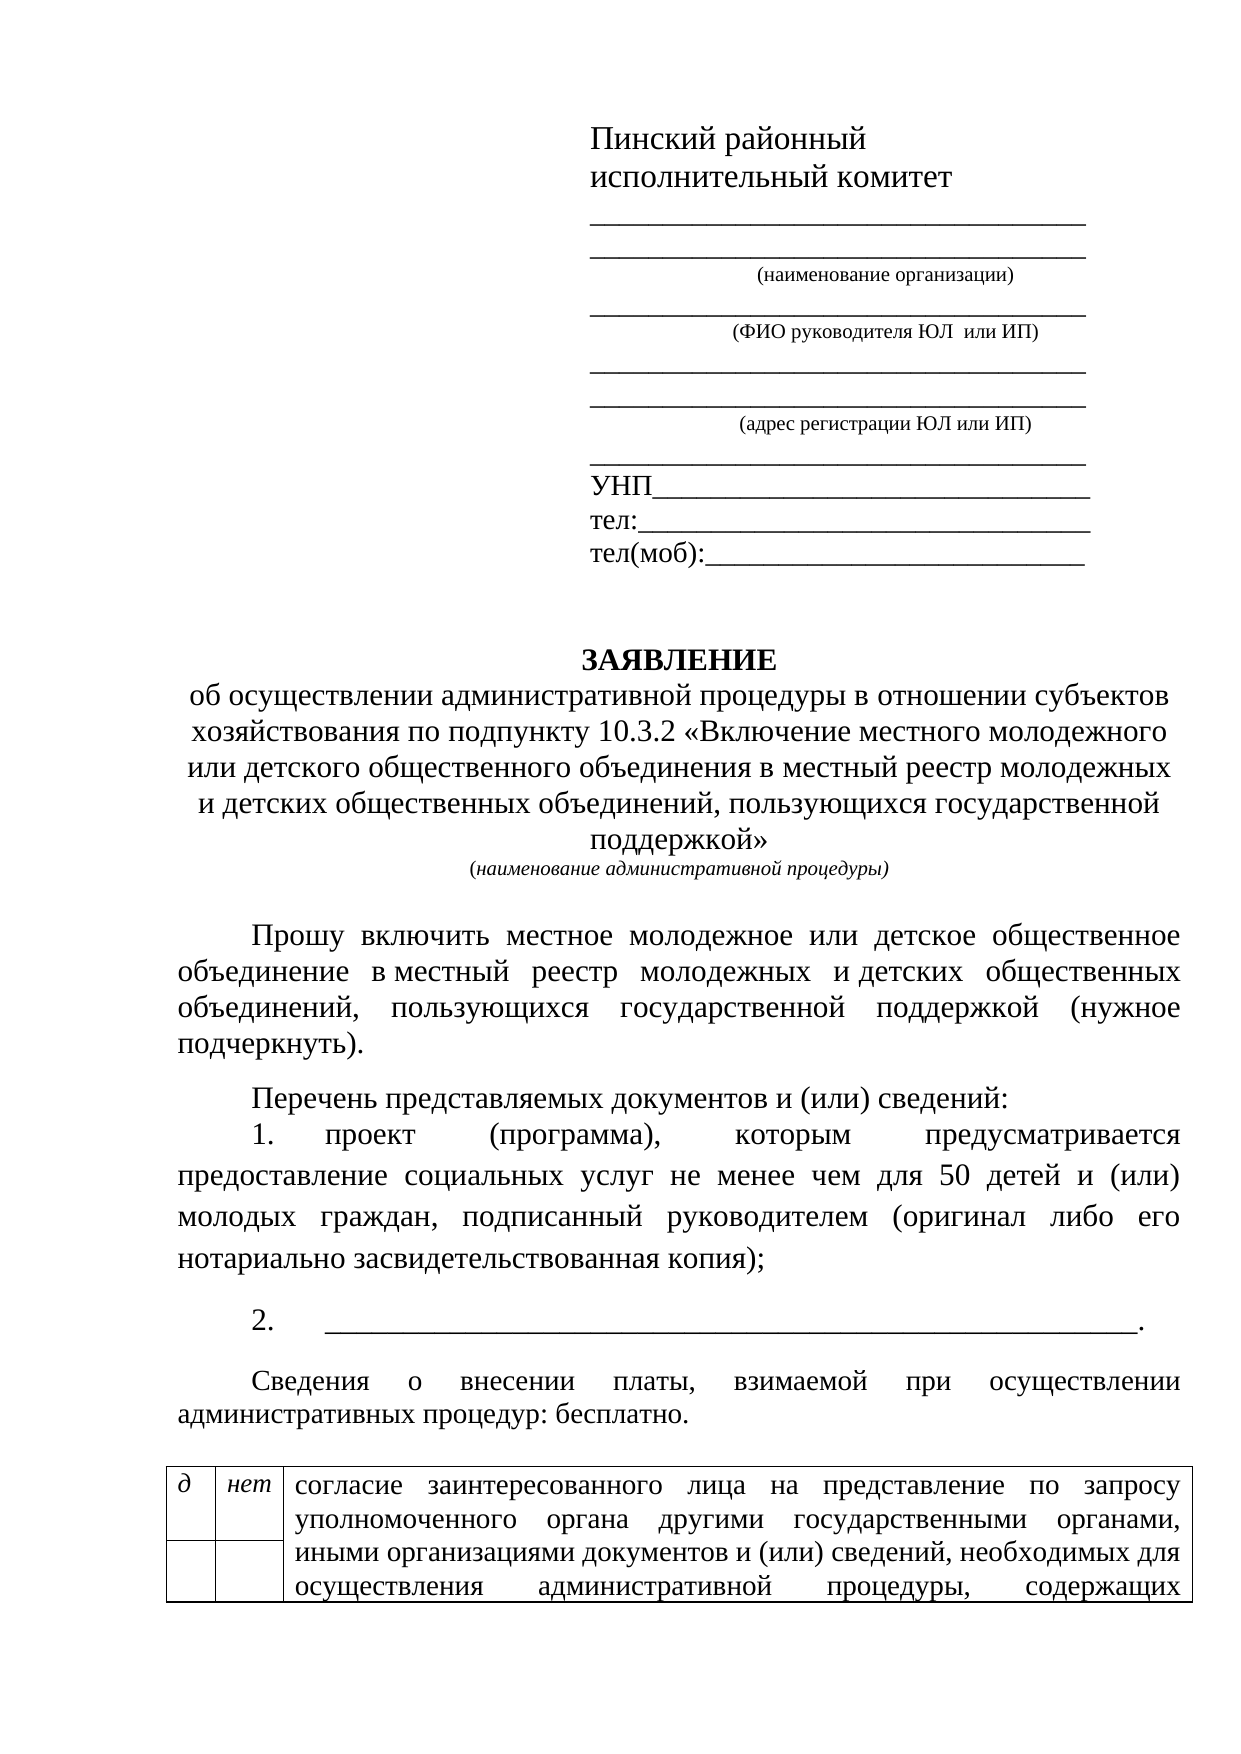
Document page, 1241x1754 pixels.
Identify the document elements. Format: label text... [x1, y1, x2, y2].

text (наименование организации) [590, 262, 1181, 286]
text (адрес регистрации ЮЛ или ИП) [590, 411, 1181, 435]
text __________________________________ [590, 195, 1181, 228]
text (ФИО руководителя ЮЛ или ИП) [590, 319, 1181, 343]
text __________________________________ [590, 228, 1181, 262]
text Прошу включить местное молодежное или детское общественное объединение в местный реестр молодежных и детских общественных объединений, пользующихся государственной поддержкой (нужное подчеркнуть). [177, 916, 1181, 1060]
text Перечень представляемых документов и (или) сведений: [177, 1079, 1181, 1115]
table_cell [216, 1541, 283, 1601]
text __________________________________ [590, 377, 1181, 411]
table_header согласие заинтересованного лица на представление по запросу уполномоченного органа другими государственными органами, иными организациями документов и (или) сведений, необходимых для осуществления административной процедуры, содержащих информацию, касающуюся заинтересованного лица и относящуюся к коммерческой или иной охраняемой законом тайне (ставится отметка в нужной графе) [284, 1467, 1192, 1601]
text (наименование административной процедуры) [177, 856, 1181, 880]
table_header нет [216, 1467, 283, 1539]
text исполнительный комитет [590, 156, 1181, 195]
text тел:_______________________________ [590, 502, 1181, 535]
table_cell [167, 1541, 215, 1601]
text об осуществлении административной процедуры в отношении субъектов хозяйствования по подпункту 10.3.2 «Включение местного молодежного или детского общественного объединения в местный реестр молодежных и детских общественных объединений, пользующихся государственной поддержкой» [177, 677, 1181, 856]
text __________________________________ [590, 343, 1181, 377]
text Пинский районный [590, 118, 1181, 156]
text ЗАЯВЛЕНИЕ [177, 641, 1181, 677]
text __________________________________ [590, 286, 1181, 319]
table_header да [167, 1467, 215, 1539]
text УНП______________________________ [590, 468, 1181, 502]
list проект (программа), которым предусматривается предоставление социальных услуг не менее чем для 50 детей и (или) молодых граждан, подписанный руководителем (оригинал либо его нотариально засвидетельствованная копия); [177, 1115, 1181, 1275]
text __________________________________ [590, 435, 1181, 468]
text Сведения о внесении платы, взимаемой при осуществлении административных процедур: бесплатно. [177, 1363, 1181, 1430]
list ____________________________________________________. [177, 1301, 1181, 1337]
text тел(моб):__________________________ [590, 535, 1181, 569]
